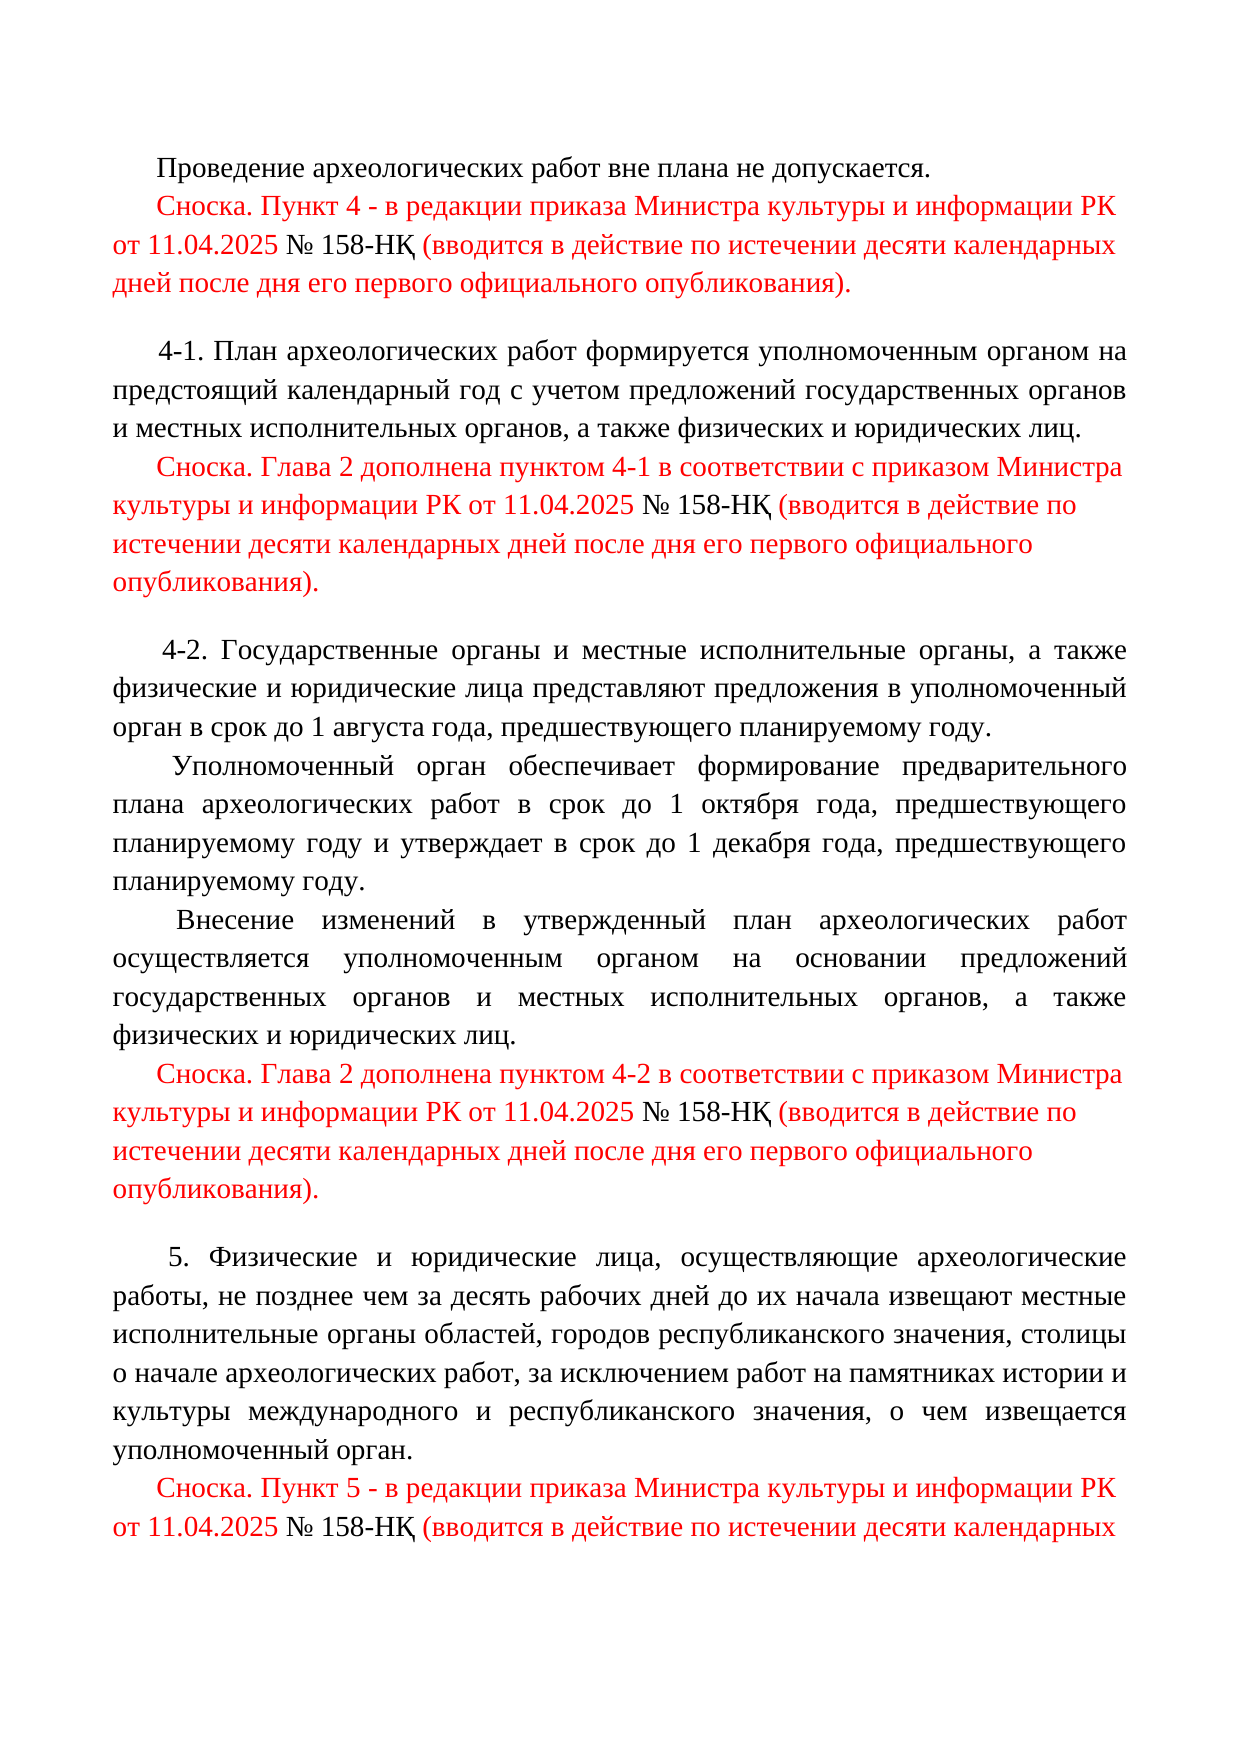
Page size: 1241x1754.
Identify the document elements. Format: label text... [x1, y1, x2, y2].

text Проведение археологических работ вне плана не допускается. [112, 150, 1128, 183]
text Сноска. Глава 2 дополнена пунктом 4-2 в соответствии с приказом Министра культуры и информации РК от 11.04.2025 № 158-НҚ (вводится в действие по истечении десяти календарных дней после дня его первого официального опубликования). [112, 1056, 1128, 1235]
text Сноска. Пункт 4 - в редакции приказа Министра культуры и информации РК от 11.04.2025 № 158-НҚ (вводится в действие по истечении десяти календарных дней после дня его первого официального опубликования). [112, 188, 1128, 329]
text Внесение изменений в утвержденный план археологических работ осуществляется уполномоченным органом на основании предложений государственных органов и местных исполнительных органов, а также физических и юридических лиц. [112, 902, 1128, 1051]
text 4-1. План археологических работ формируется уполномоченным органом на предстоящий календарный год с учетом предложений государственных органов и местных исполнительных органов, а также физических и юридических лиц. [112, 333, 1128, 444]
text 4-2. Государственные органы и местные исполнительные органы, а также физические и юридические лица представляют предложения в уполномоченный орган в срок до 1 августа года, предшествующего планируемому году. [112, 632, 1128, 743]
text Уполномоченный орган обеспечивает формирование предварительного плана археологических работ в срок до 1 октября года, предшествующего планируемому году и утверждает в срок до 1 декабря года, предшествующего планируемому году. [112, 748, 1128, 897]
text 5. Физические и юридические лица, осуществляющие археологические работы, не позднее чем за десять рабочих дней до их начала извещают местные исполнительные органы областей, городов республиканского значения, столицы о начале археологических работ, за исключением работ на памятниках истории и культуры международного и республиканского значения, о чем извещается уполномоченный орган. [112, 1239, 1128, 1466]
text Сноска. Глава 2 дополнена пунктом 4-1 в соответствии с приказом Министра культуры и информации РК от 11.04.2025 № 158-НҚ (вводится в действие по истечении десяти календарных дней после дня его первого официального опубликования). [112, 449, 1128, 628]
